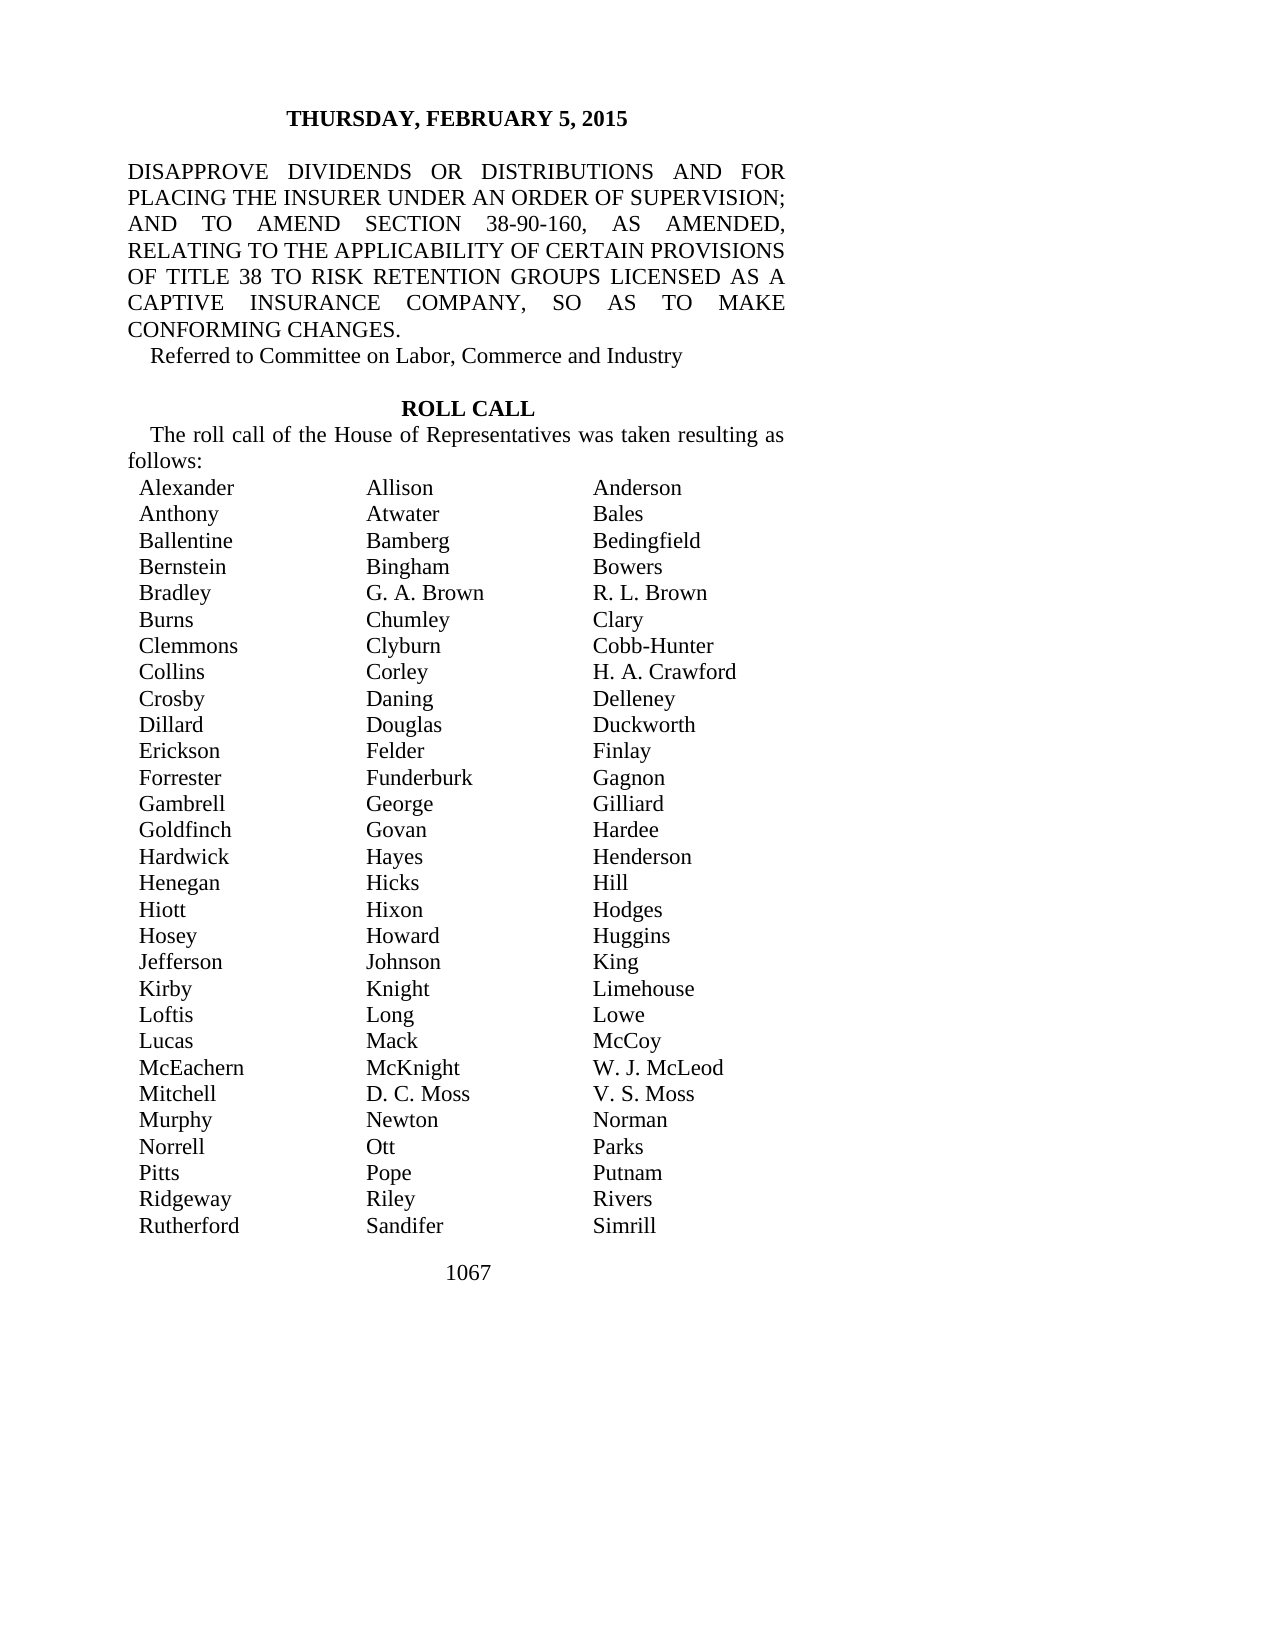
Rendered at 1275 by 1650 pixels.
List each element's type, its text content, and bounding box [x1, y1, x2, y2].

table_cell Mack [355, 1028, 581, 1054]
table_cell Newton [355, 1106, 581, 1133]
table_cell Hodges [581, 896, 808, 922]
table_cell Hardwick [128, 843, 354, 869]
table_header Alexander [128, 474, 354, 500]
table_cell Gilliard [581, 790, 808, 817]
table_header Allison [355, 474, 581, 500]
table_cell Gagnon [581, 764, 808, 790]
table_cell Parks [581, 1133, 808, 1159]
table_cell D. C. Moss [355, 1080, 581, 1106]
table_cell Gambrell [128, 790, 354, 817]
table_cell Rutherford [128, 1212, 354, 1238]
table_cell Murphy [128, 1106, 354, 1133]
table_cell Clyburn [355, 632, 581, 658]
table_header Anderson [581, 474, 808, 500]
table_cell Long [355, 1001, 581, 1027]
table_cell Jefferson [128, 948, 354, 975]
table_cell Hiott [128, 896, 354, 922]
table_cell Hicks [355, 869, 581, 896]
table_cell Hayes [355, 843, 581, 869]
table_cell Daning [355, 685, 581, 711]
table_cell Crosby [128, 685, 354, 711]
table_cell Funderburk [355, 764, 581, 790]
table_cell W. J. McLeod [581, 1054, 808, 1080]
table_cell Putnam [581, 1159, 808, 1186]
table_cell Cobb-Hunter [581, 632, 808, 658]
table_cell Duckworth [581, 711, 808, 737]
table_cell Hardee [581, 817, 808, 843]
table_cell McEachern [128, 1054, 354, 1080]
table_cell Atwater [355, 500, 581, 527]
table_cell Chumley [355, 606, 581, 632]
table_cell G. A. Brown [355, 579, 581, 606]
table_cell Sandifer [355, 1212, 581, 1238]
table_cell Ballentine [128, 527, 354, 553]
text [127, 158, 786, 342]
table_cell Hixon [355, 896, 581, 922]
table_cell Pitts [128, 1159, 354, 1186]
table_cell Lowe [581, 1001, 808, 1027]
table_cell Burns [128, 606, 354, 632]
table_cell Henegan [128, 869, 354, 896]
table_cell Huggins [581, 922, 808, 948]
table_cell Henderson [581, 843, 808, 869]
table_cell Anthony [128, 500, 354, 527]
table_cell Howard [355, 922, 581, 948]
table_cell Felder [355, 738, 581, 764]
text ROLL CALL [127, 395, 786, 421]
table_cell Limehouse [581, 975, 808, 1001]
table_cell Norrell [128, 1133, 354, 1159]
table_cell Lucas [128, 1028, 354, 1054]
table_cell Forrester [128, 764, 354, 790]
table_cell H. A. Crawford [581, 659, 808, 685]
table_cell Collins [128, 659, 354, 685]
table_cell Hill [581, 869, 808, 896]
table_cell Johnson [355, 948, 581, 975]
table_cell King [581, 948, 808, 975]
table_cell Bingham [355, 553, 581, 579]
table_cell Simrill [581, 1212, 808, 1238]
table_cell Kirby [128, 975, 354, 1001]
table_cell Hosey [128, 922, 354, 948]
text Referred to Committee on Labor, Commerce and Industry [127, 342, 786, 368]
table_cell V. S. Moss [581, 1080, 808, 1106]
table_cell Rivers [581, 1186, 808, 1212]
table_cell Riley [355, 1186, 581, 1212]
table_cell Douglas [355, 711, 581, 737]
table_cell Corley [355, 659, 581, 685]
table_cell Loftis [128, 1001, 354, 1027]
table_cell McKnight [355, 1054, 581, 1080]
table_cell Finlay [581, 738, 808, 764]
table_cell Knight [355, 975, 581, 1001]
table_cell Bamberg [355, 527, 581, 553]
table_cell Delleney [581, 685, 808, 711]
table_cell Goldfinch [128, 817, 354, 843]
table_cell Clary [581, 606, 808, 632]
table_cell Bernstein [128, 553, 354, 579]
table_cell McCoy [581, 1028, 808, 1054]
table_cell Ridgeway [128, 1186, 354, 1212]
table_cell Erickson [128, 738, 354, 764]
table_cell Mitchell [128, 1080, 354, 1106]
table_cell Dillard [128, 711, 354, 737]
table_cell R. L. Brown [581, 579, 808, 606]
table_cell Govan [355, 817, 581, 843]
table_cell Bedingfield [581, 527, 808, 553]
table_cell Bales [581, 500, 808, 527]
table_cell Bradley [128, 579, 354, 606]
text The roll call of the House of Representatives was taken resulting as follows: [127, 421, 786, 474]
table_cell Ott [355, 1133, 581, 1159]
table_cell Norman [581, 1106, 808, 1133]
table_cell Pope [355, 1159, 581, 1186]
table_cell Bowers [581, 553, 808, 579]
table_cell George [355, 790, 581, 817]
table_cell Clemmons [128, 632, 354, 658]
